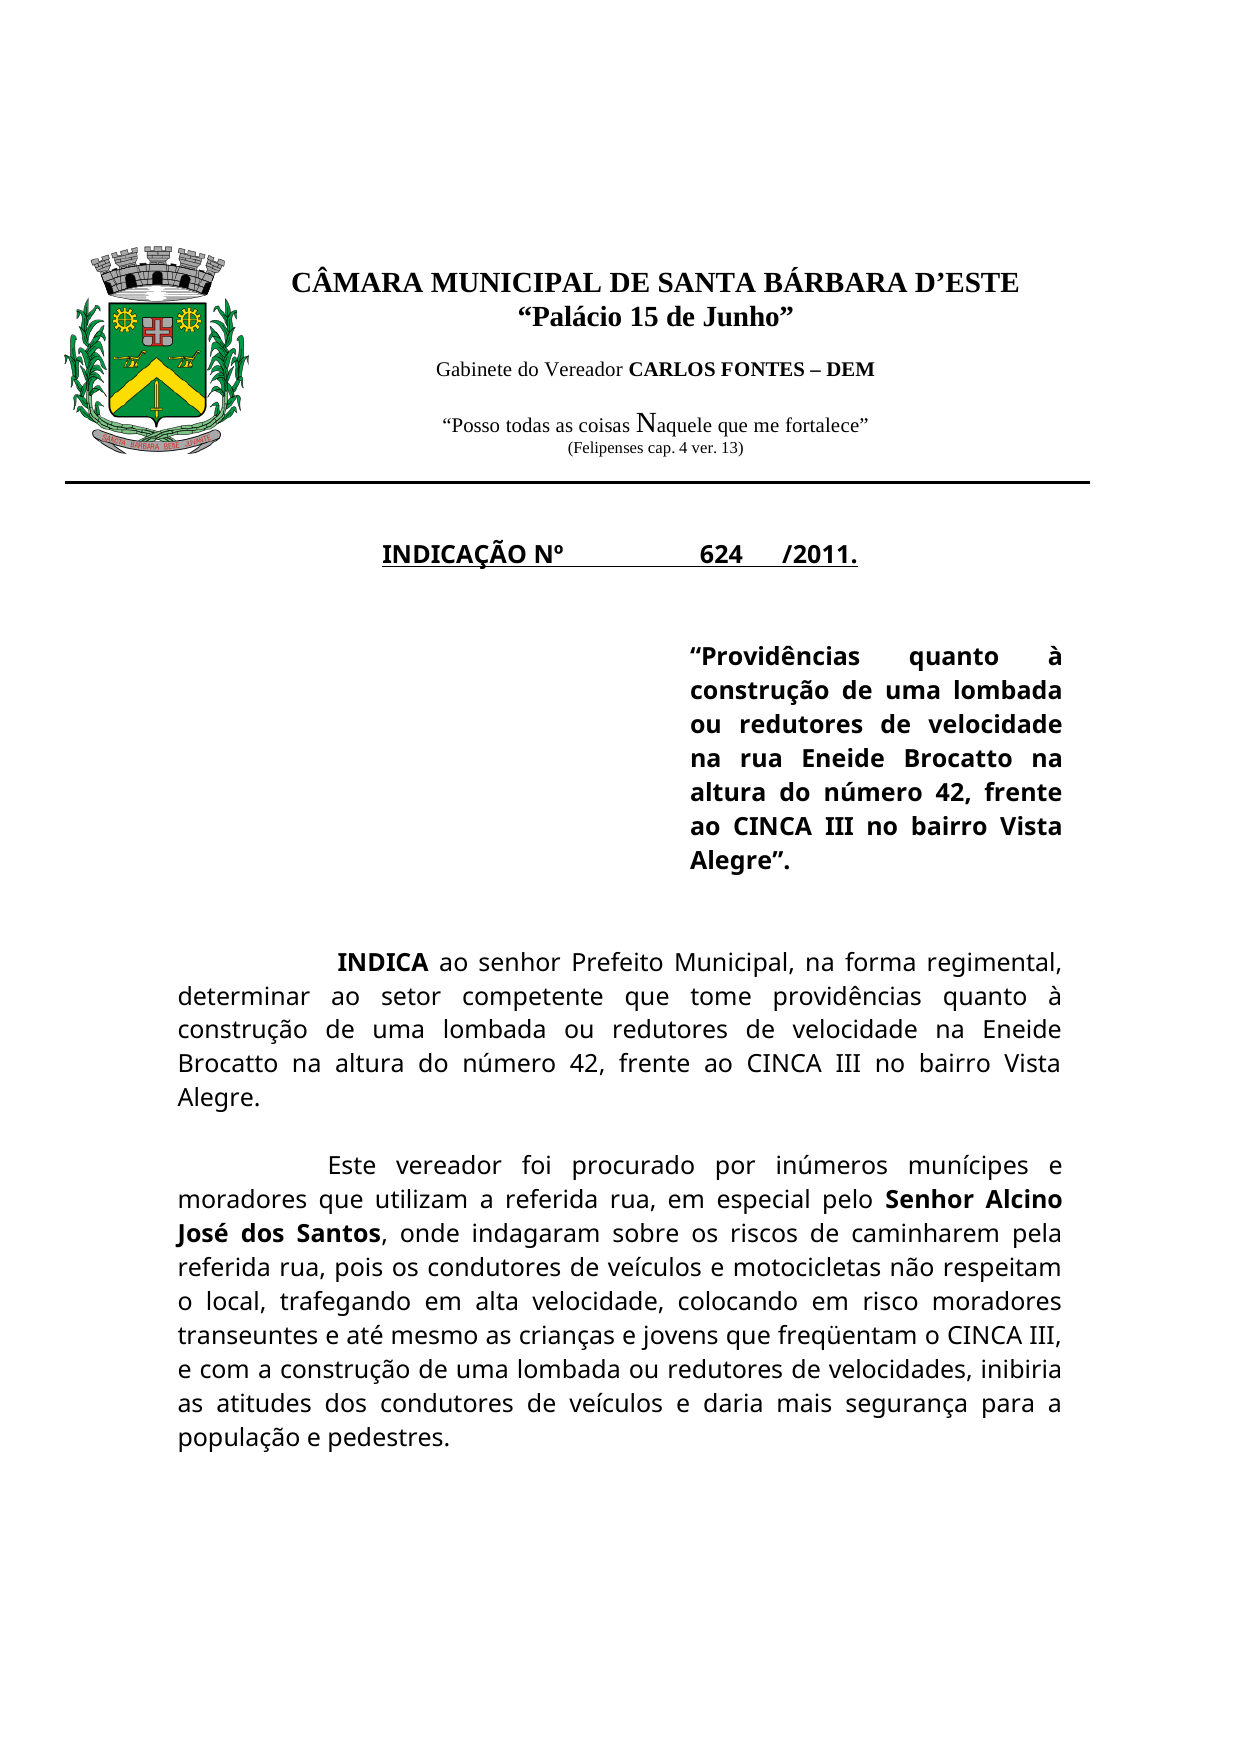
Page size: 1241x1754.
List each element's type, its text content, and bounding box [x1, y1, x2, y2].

picture [64, 246, 249, 454]
title INDICA ao senhor Prefeito Municipal, na forma regimental, determinar ao setor competente que tome providências quanto à construção de uma lombada ou redutores de velocidade na Eneide Brocatto na altura do número 42, frente ao CINCA III no bairro Vista Alegre. [177, 944, 1063, 1114]
title INDICAÇÃO Nº 624 /2011. [177, 537, 1063, 571]
text “Posso todas as coisas Naquele que me fortalece” [249, 405, 1063, 439]
text “Palácio 15 de Junho” [249, 299, 1063, 333]
title Este vereador foi procurado por inúmeros munícipes e moradores que utilizam a referida rua, em especial pelo Senhor Alcino José dos Santos, onde indagaram sobre os riscos de caminharem pela referida rua, pois os condutores de veículos e motocicletas não respeitam o local, trafegando em alta velocidade, colocando em risco moradores transeuntes e até mesmo as crianças e jovens que freqüentam o CINCA III, e com a construção de uma lombada ou redutores de velocidades, inibiria as atitudes dos condutores de veículos e daria mais segurança para a população e pedestres. [177, 1148, 1063, 1454]
text CÂMARA MUNICIPAL DE SANTA BÁRBARA D’ESTE [249, 266, 1063, 299]
title “Providências quanto à construção de uma lombada ou redutores de velocidade na rua Eneide Brocatto na altura do número 42, frente ao CINCA III no bairro Vista Alegre”. [690, 639, 1063, 877]
text (Felipenses cap. 4 ver. 13) [177, 439, 1063, 457]
text Gabinete do Vereador CARLOS FONTES – DEM [249, 357, 1063, 381]
